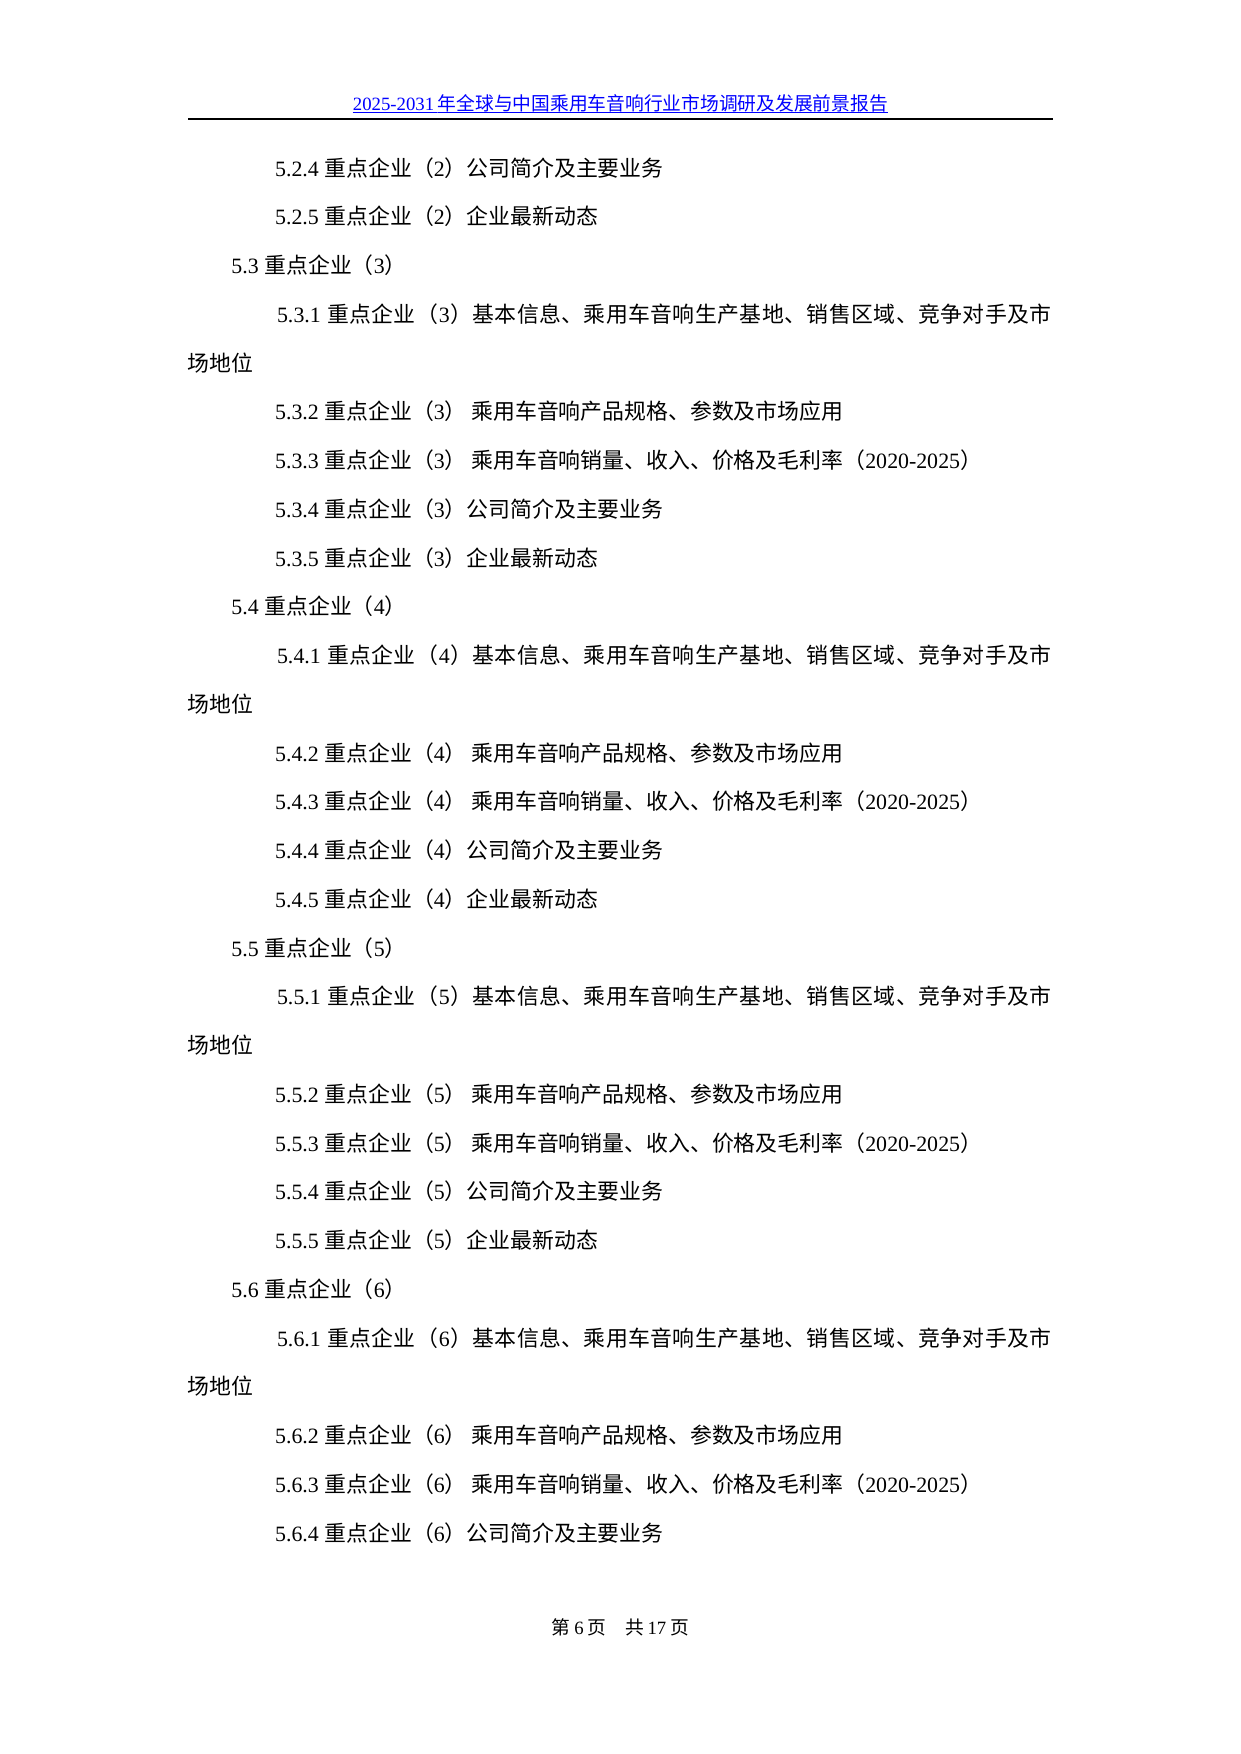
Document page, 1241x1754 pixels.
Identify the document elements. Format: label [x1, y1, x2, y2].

text [187, 150, 1053, 1548]
